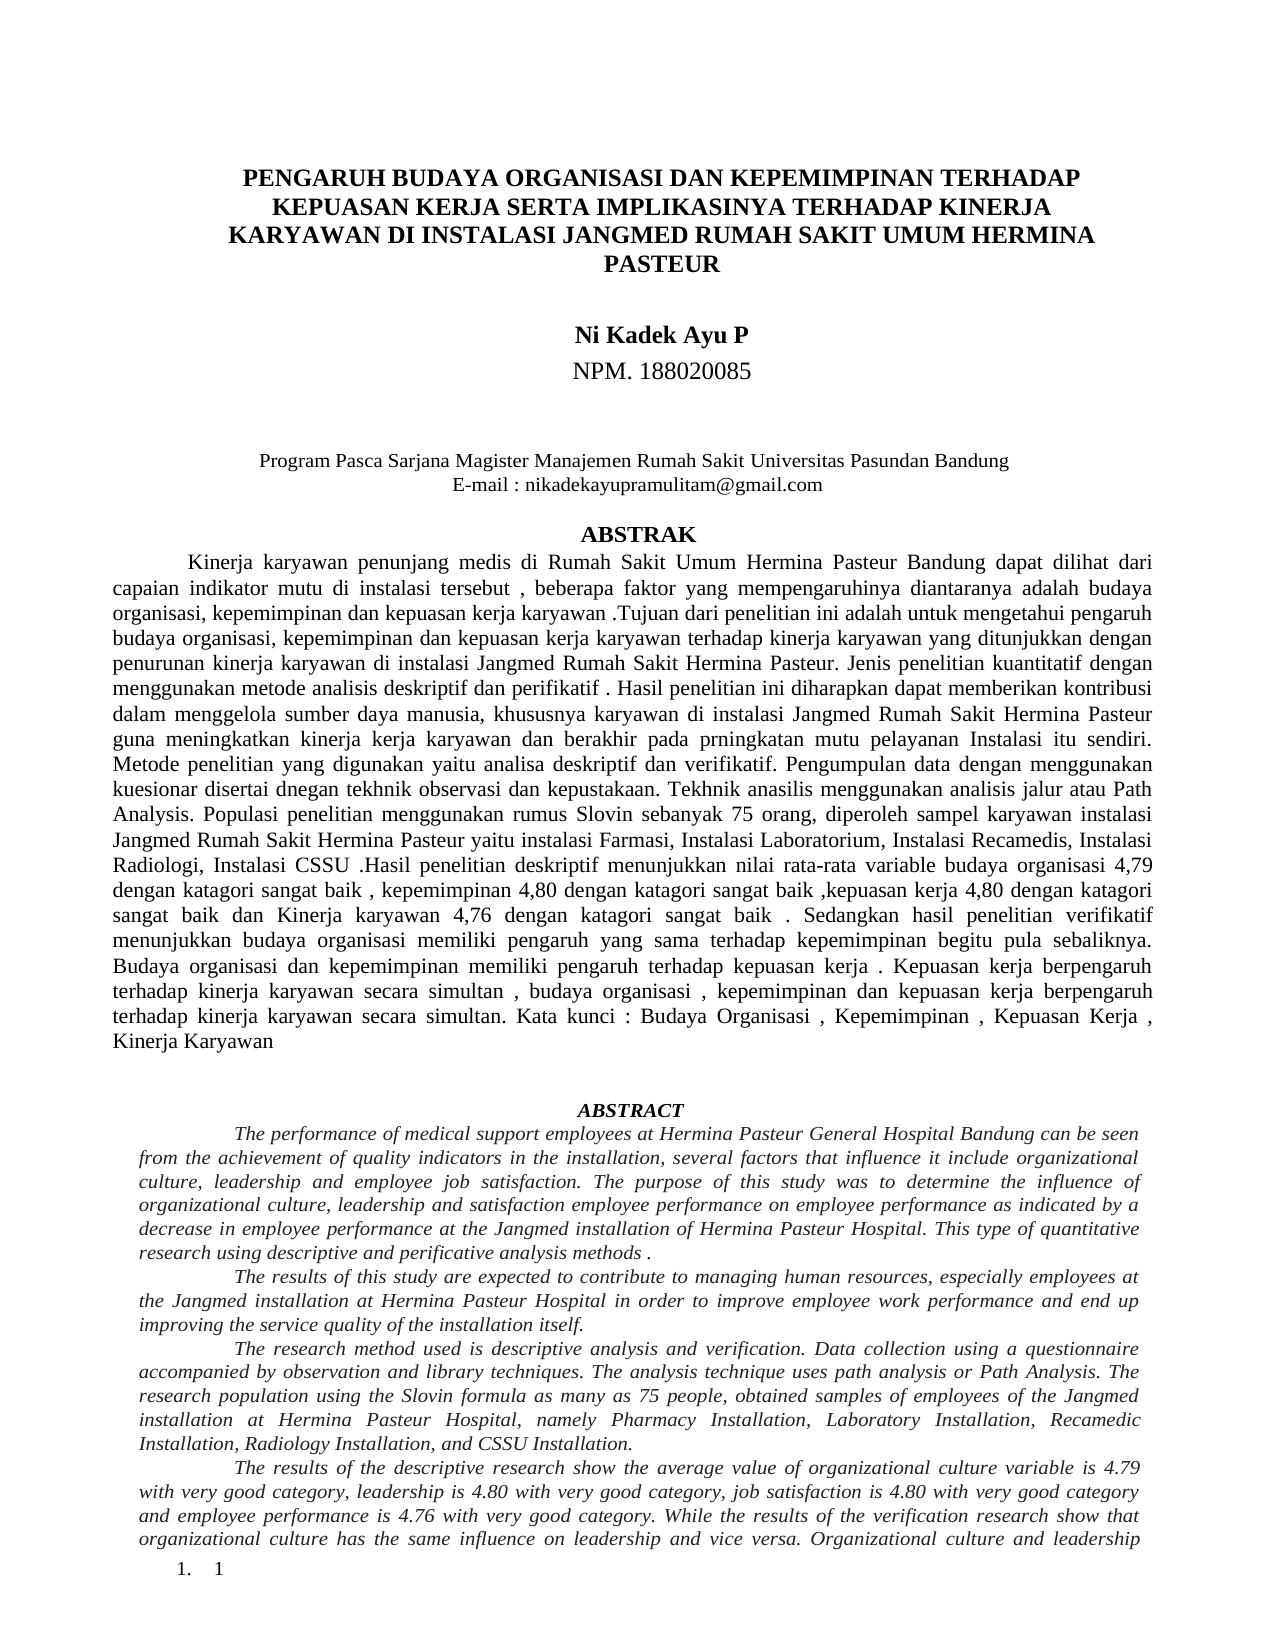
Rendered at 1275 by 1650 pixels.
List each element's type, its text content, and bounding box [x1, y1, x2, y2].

subtitle NPM. 188020085 [225, 356, 1099, 385]
text The performance of medical support employees at Hermina Pasteur General Hospital Bandung can be seen from the achievement of quality indicators in the installation, several factors that influence it include organizational culture, leadership and employee job satisfaction. The purpose of this study was to determine the influence of organizational culture, leadership and satisfaction employee performance on employee performance as indicated by a decrease in employee performance at the Jangmed installation of Hermina Pasteur Hospital. This type of quantitative research using descriptive and perificative analysis methods . [138, 1122, 1141, 1264]
text The results of this study are expected to contribute to managing human resources, especially employees at the Jangmed installation at Hermina Pasteur Hospital in order to improve employee work performance and end up improving the service quality of the installation itself. [138, 1265, 1141, 1336]
text Program Pasca Sarjana Magister Manajemen Rumah Sakit Universitas Pasundan Bandung E-mail : nikadekayupramulitam@gmail.com [259, 449, 1018, 496]
text ABSTRACT [575, 1099, 686, 1122]
text Kinerja karyawan penunjang medis di Rumah Sakit Umum Hermina Pasteur Bandung dapat dilihat dari capaian indikator mutu di instalasi tersebut , beberapa faktor yang mempengaruhinya diantaranya adalah budaya organisasi, kepemimpinan dan kepuasan kerja karyawan .Tujuan dari penelitian ini adalah untuk mengetahui pengaruh budaya organisasi, kepemimpinan dan kepuasan kerja karyawan terhadap kinerja karyawan yang ditunjukkan dengan penurunan kinerja karyawan di instalasi Jangmed Rumah Sakit Hermina Pasteur. Jenis penelitian kuantitatif dengan menggunakan metode analisis deskriptif dan perifikatif . Hasil penelitian ini diharapkan dapat memberikan kontribusi dalam menggelola sumber daya manusia, khususnya karyawan di instalasi Jangmed Rumah Sakit Hermina Pasteur guna meningkatkan kinerja kerja karyawan dan berakhir pada prningkatan mutu pelayanan Instalasi itu sendiri. Metode penelitian yang digunakan yaitu analisa deskriptif dan verifikatif. Pengumpulan data dengan menggunakan kuesionar disertai dnegan tekhnik observasi dan kepustakaan. Tekhnik anasilis menggunakan analisis jalur atau Path Analysis. Populasi penelitian menggunakan rumus Slovin sebanyak 75 orang, diperoleh sampel karyawan instalasi Jangmed Rumah Sakit Hermina Pasteur yaitu instalasi Farmasi, Instalasi Laboratorium, Instalasi Recamedis, Instalasi Radiologi, Instalasi CSSU .Hasil penelitian deskriptif menunjukkan nilai rata-rata variable budaya organisasi 4,79 dengan katagori sangat baik , kepemimpinan 4,80 dengan katagori sangat baik ,kepuasan kerja 4,80 dengan katagori sangat baik dan Kinerja karyawan 4,76 dengan katagori sangat baik . Sedangkan hasil penelitian verifikatif menunjukkan budaya organisasi memiliki pengaruh yang sama terhadap kepemimpinan begitu pula sebaliknya. Budaya organisasi dan kepemimpinan memiliki pengaruh terhadap kepuasan kerja . Kepuasan kerja berpengaruh terhadap kinerja karyawan secara simultan , budaya organisasi , kepemimpinan dan kepuasan kerja berpengaruh terhadap kinerja karyawan secara simultan. Kata kunci : Budaya Organisasi , Kepemimpinan , Kepuasan Kerja , Kinerja Karyawan [112, 549, 1154, 1053]
subtitle PENGARUH BUDAYA ORGANISASI DAN KEPEMIMPINAN TERHADAP KEPUASAN KERJA SERTA IMPLIKASINYA TERHADAP KINERJA KARYAWAN DI INSTALASI JANGMED RUMAH SAKIT UMUM HERMINA PASTEUR [225, 163, 1099, 278]
subtitle Ni Kadek Ayu P [225, 321, 1099, 349]
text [138, 1456, 1141, 1550]
text ABSTRAK [259, 521, 1018, 547]
text The research method used is descriptive analysis and verification. Data collection using a questionnaire accompanied by observation and library techniques. The analysis technique uses path analysis or Path Analysis. The research population using the Slovin formula as many as 75 people, obtained samples of employees of the Jangmed installation at Hermina Pasteur Hospital, namely Pharmacy Installation, Laboratory Installation, Recamedic Installation, Radiology Installation, and CSSU Installation. [138, 1337, 1141, 1455]
